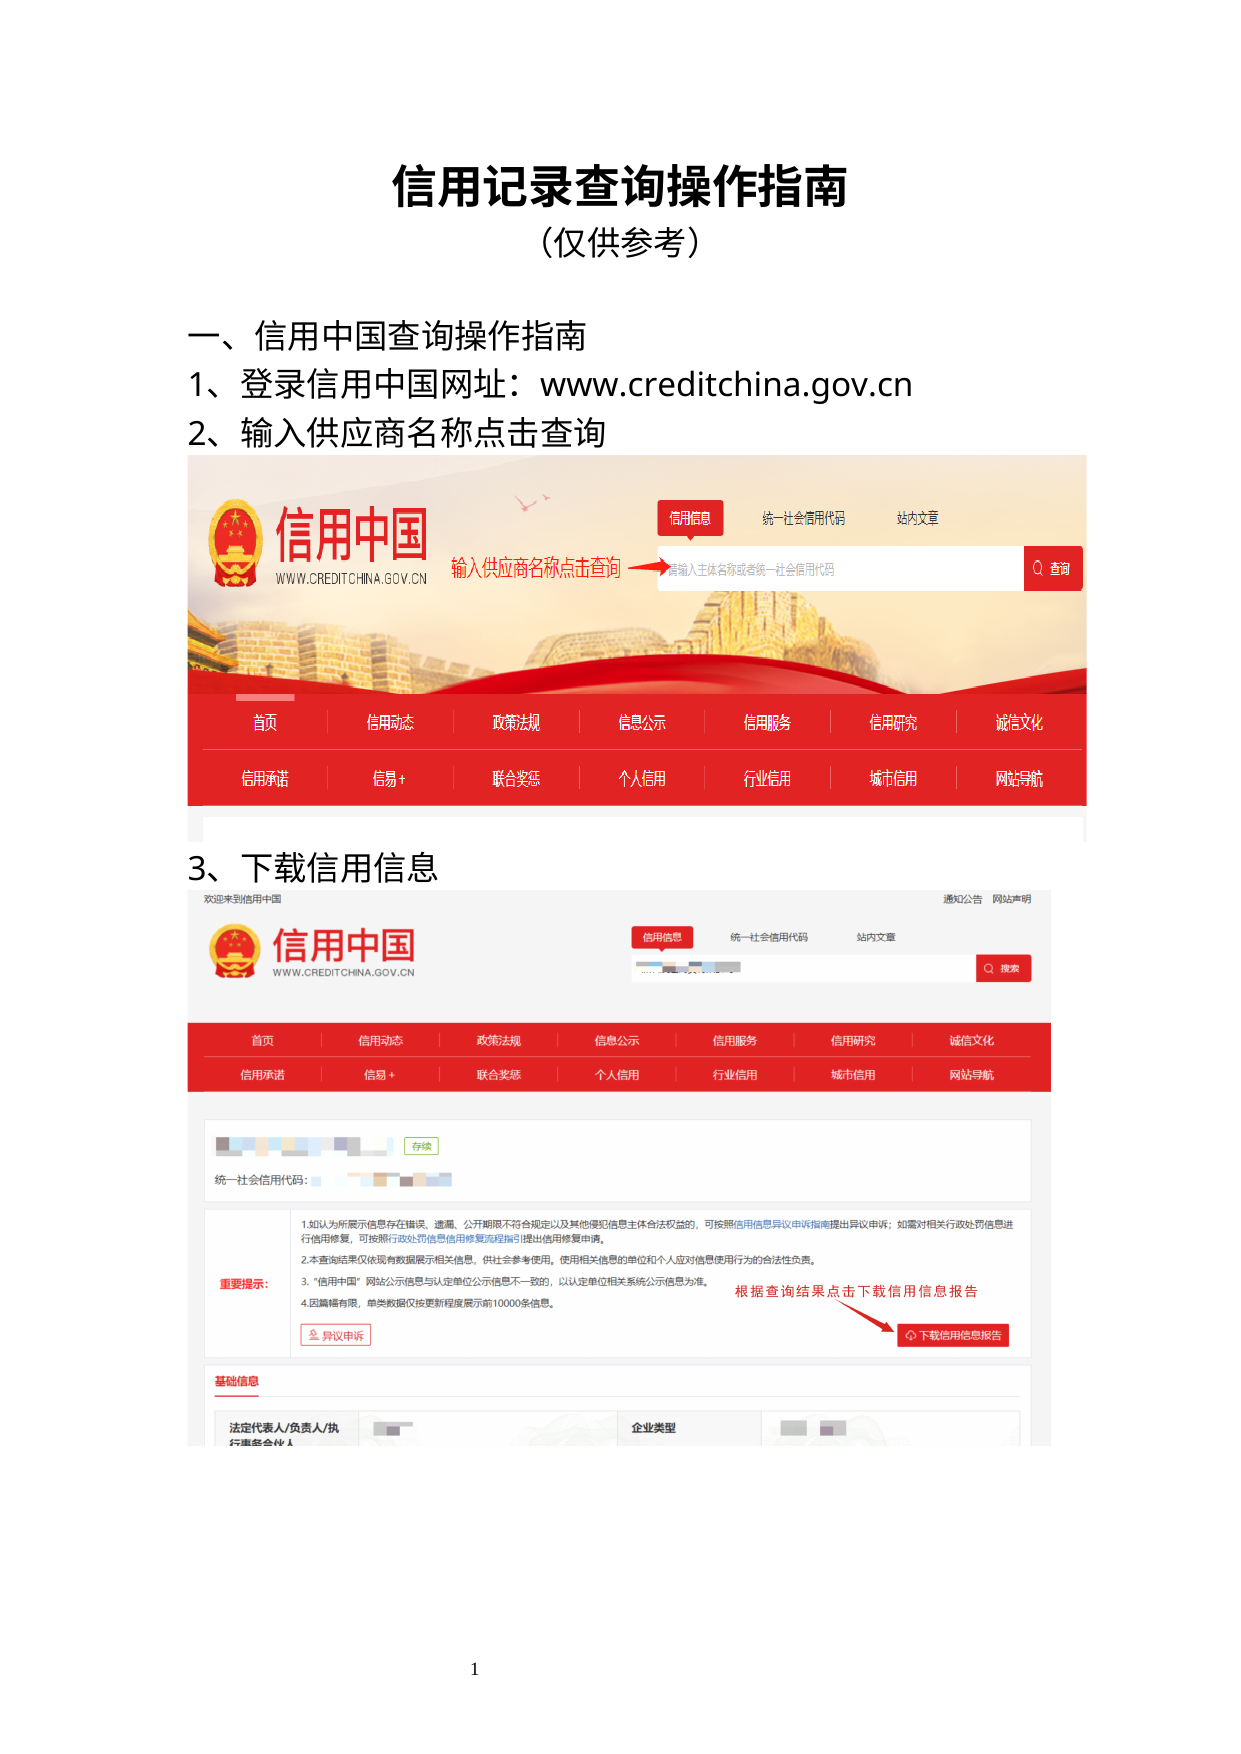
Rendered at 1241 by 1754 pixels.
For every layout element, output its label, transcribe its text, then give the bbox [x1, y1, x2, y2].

text 一、信用中国查询操作指南 [187, 310, 1053, 358]
list 输入供应商名称点击查询 [187, 407, 1053, 455]
text （仅供参考） [187, 216, 1053, 264]
picture [187, 890, 1051, 1446]
list 下载信用信息 [187, 842, 1053, 891]
text 信用记录查询操作指南 [187, 150, 1053, 216]
list 登录信用中国网址：www.creditchina.gov.cn [187, 358, 1053, 407]
picture [187, 455, 1087, 842]
